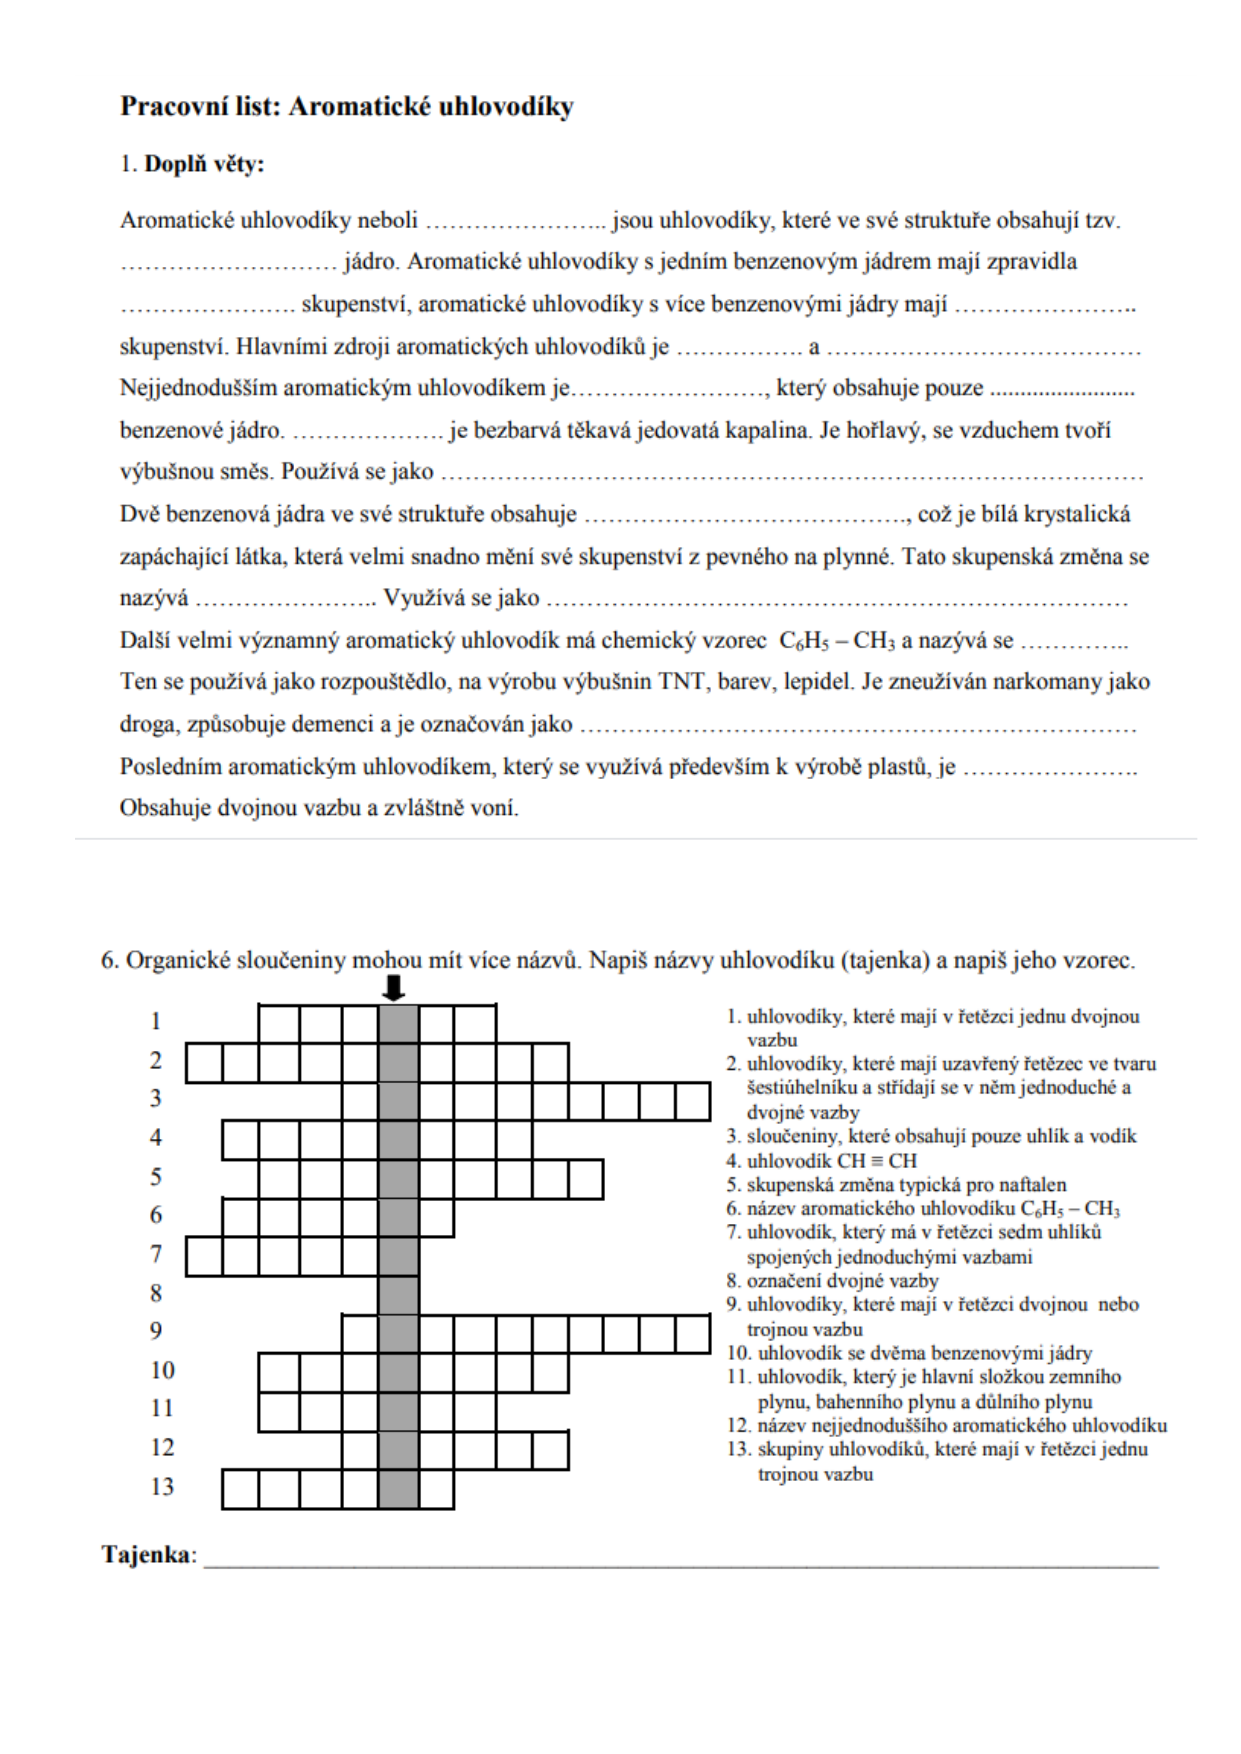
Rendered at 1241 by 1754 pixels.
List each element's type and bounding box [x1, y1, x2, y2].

picture [75, 75, 1198, 843]
picture [75, 907, 1208, 1596]
